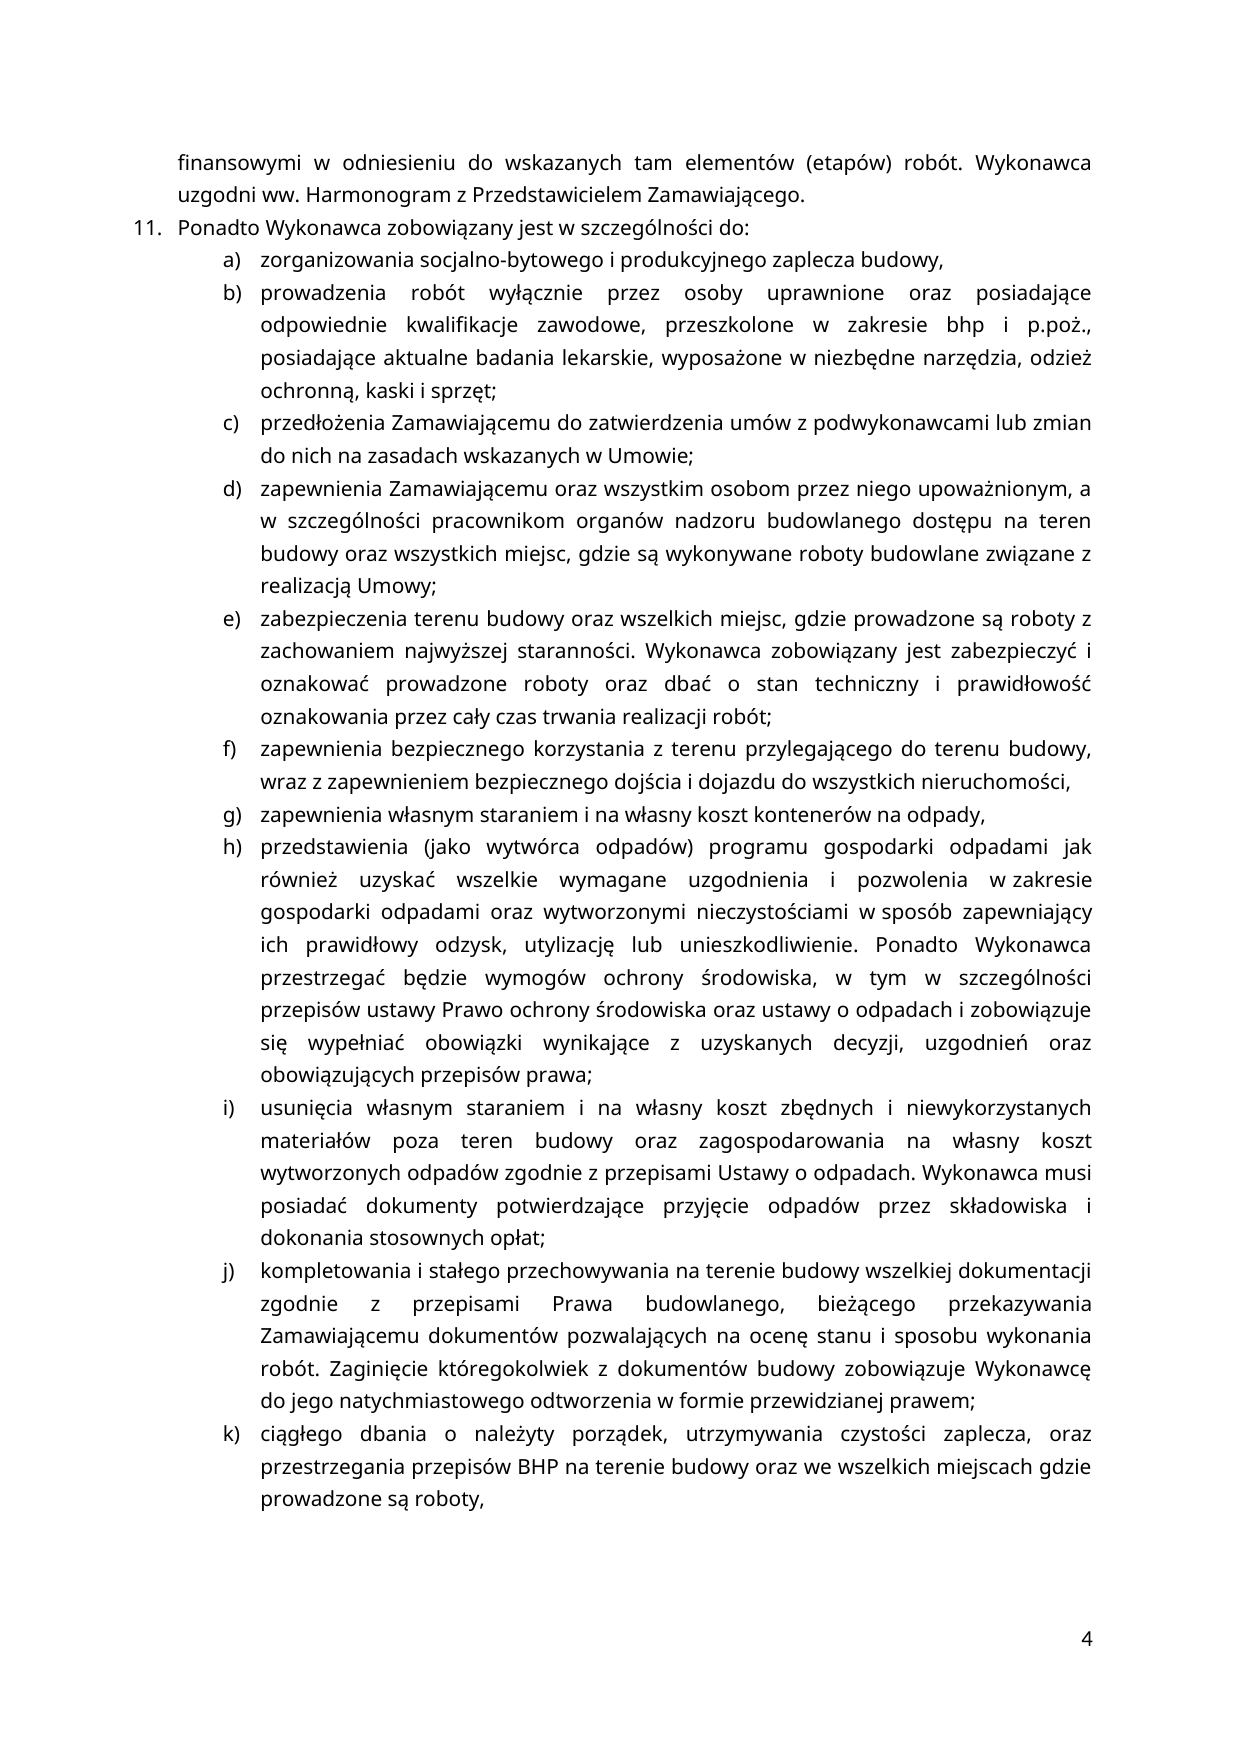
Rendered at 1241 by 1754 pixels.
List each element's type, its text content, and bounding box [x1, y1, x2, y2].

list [133, 148, 1093, 209]
list prowadzenia robót wyłącznie przez osoby uprawnione oraz posiadające odpowiednie kwalifikacje zawodowe, przeszkolone w zakresie bhp i p.poż., posiadające aktualne badania lekarskie, wyposażone w niezbędne narzędzia, odzież ochronną, kaski i sprzęt; [223, 278, 1093, 404]
list usunięcia własnym staraniem i na własny koszt zbędnych i niewykorzystanych materiałów poza teren budowy oraz zagospodarowania na własny koszt wytworzonych odpadów zgodnie z przepisami Ustawy o odpadach. Wykonawca musi posiadać dokumenty potwierdzające przyjęcie odpadów przez składowiska i dokonania stosownych opłat; [223, 1093, 1093, 1252]
list zapewnienia Zamawiającemu oraz wszystkim osobom przez niego upoważnionym, a w szczególności pracownikom organów nadzoru budowlanego dostępu na teren budowy oraz wszystkich miejsc, gdzie są wykonywane roboty budowlane związane z realizacją Umowy; [223, 474, 1093, 600]
list zorganizowania socjalno-bytowego i produkcyjnego zaplecza budowy, [223, 245, 1093, 274]
list zabezpieczenia terenu budowy oraz wszelkich miejsc, gdzie prowadzone są roboty z zachowaniem najwyższej staranności. Wykonawca zobowiązany jest zabezpieczyć i oznakować prowadzone roboty oraz dbać o stan techniczny i prawidłowość oznakowania przez cały czas trwania realizacji robót; [223, 604, 1093, 730]
list Ponadto Wykonawca zobowiązany jest w szczególności do: [133, 213, 1093, 241]
list zapewnienia bezpiecznego korzystania z terenu przylegającego do terenu budowy, wraz z zapewnieniem bezpiecznego dojścia i dojazdu do wszystkich nieruchomości, [223, 734, 1093, 796]
list kompletowania i stałego przechowywania na terenie budowy wszelkiej dokumentacji zgodnie z przepisami Prawa budowlanego, bieżącego przekazywania Zamawiającemu dokumentów pozwalających na ocenę stanu i sposobu wykonania robót. Zaginięcie któregokolwiek z dokumentów budowy zobowiązuje Wykonawcę do jego natychmiastowego odtworzenia w formie przewidzianej prawem; [223, 1256, 1093, 1415]
list zapewnienia własnym staraniem i na własny koszt kontenerów na odpady, [223, 800, 1093, 828]
list przedstawienia (jako wytwórca odpadów) programu gospodarki odpadami jak również uzyskać wszelkie wymagane uzgodnienia i pozwolenia w zakresie gospodarki odpadami oraz wytworzonymi nieczystościami w sposób zapewniający ich prawidłowy odzysk, utylizację lub unieszkodliwienie. Ponadto Wykonawca przestrzegać będzie wymogów ochrony środowiska, w tym w szczególności przepisów ustawy Prawo ochrony środowiska oraz ustawy o odpadach i zobowiązuje się wypełniać obowiązki wynikające z uzyskanych decyzji, uzgodnień oraz obowiązujących przepisów prawa; [223, 832, 1093, 1089]
list ciągłego dbania o należyty porządek, utrzymywania czystości zaplecza, oraz przestrzegania przepisów BHP na terenie budowy oraz we wszelkich miejscach gdzie prowadzone są roboty, [223, 1419, 1093, 1513]
list przedłożenia Zamawiającemu do zatwierdzenia umów z podwykonawcami lub zmian do nich na zasadach wskazanych w Umowie; [223, 408, 1093, 469]
